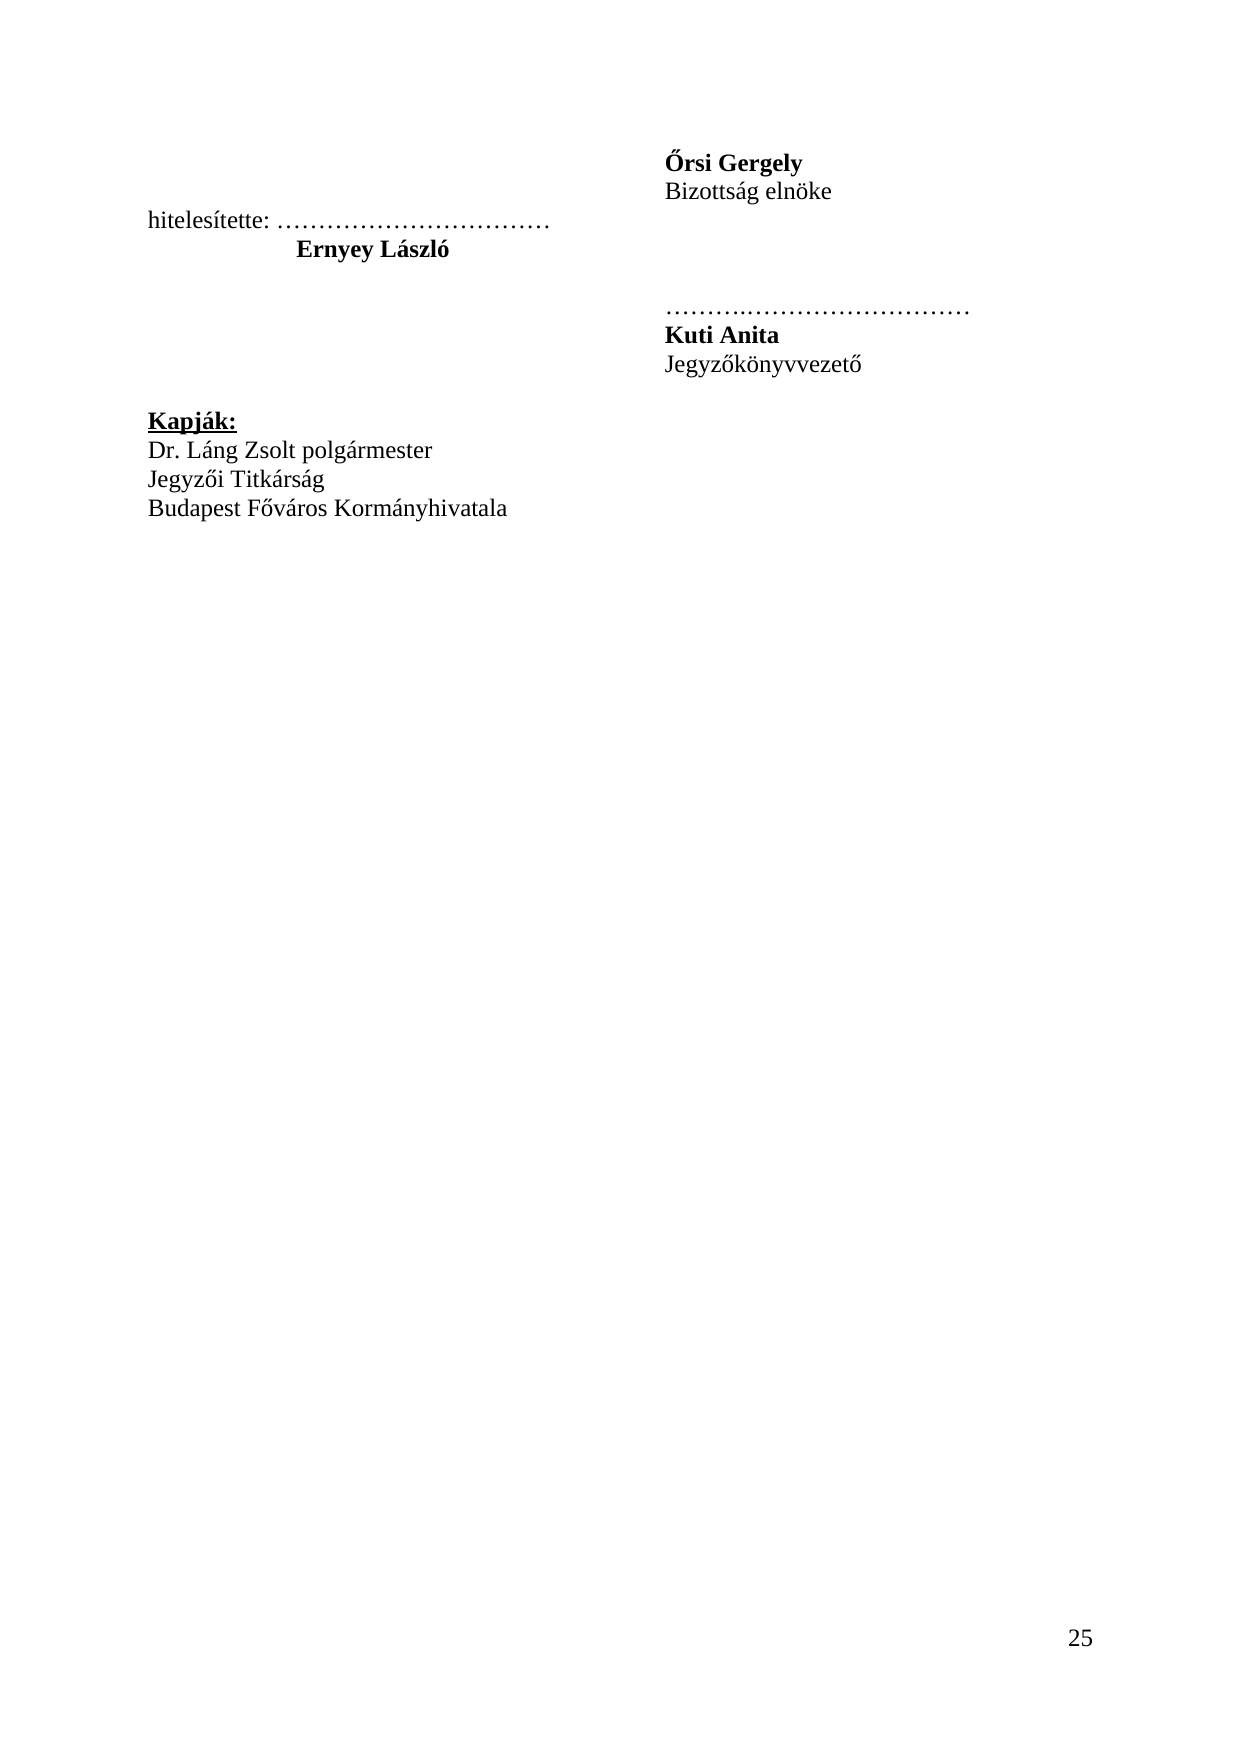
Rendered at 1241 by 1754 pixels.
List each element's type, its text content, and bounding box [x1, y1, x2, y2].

text Ernyey László [148, 234, 1093, 263]
text hitelesítette: …………………………… [148, 205, 1093, 234]
text Jegyzőkönyvvezető [148, 349, 1093, 378]
text Kuti Anita [148, 320, 1093, 349]
text Őrsi Gergely [148, 148, 1068, 176]
text Bizottság elnöke [148, 176, 1093, 205]
table_header Kapják: Dr. Láng Zsolt polgármester Jegyzői Titkárság Budapest Főváros Kormányhivatala [148, 406, 561, 521]
text ……….……………………… [148, 291, 1093, 320]
